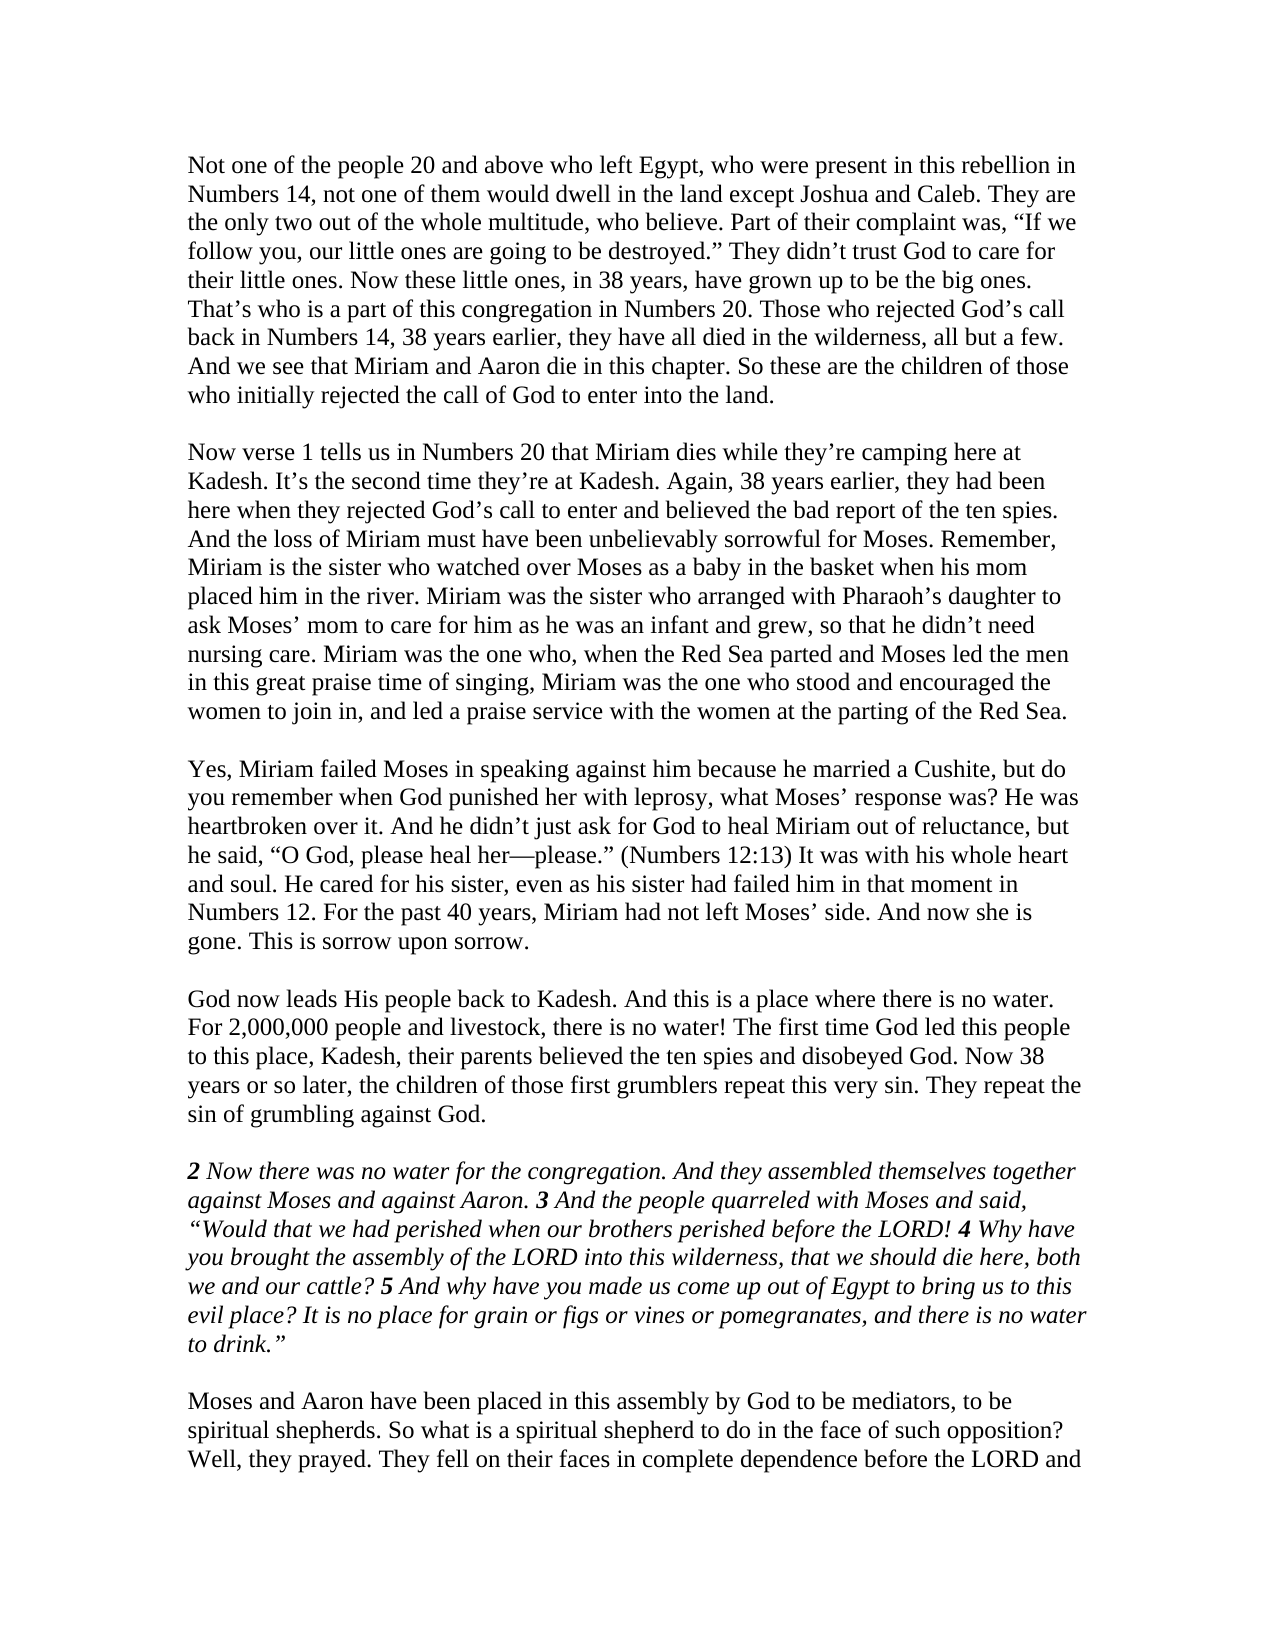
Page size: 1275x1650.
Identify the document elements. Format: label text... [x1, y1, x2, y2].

text God now leads His people back to Kadesh. And this is a place where there is no water. For 2,000,000 people and livestock, there is no water! The first time God led this people to this place, Kadesh, their parents believed the ten spies and disobeyed God. Now 38 years or so later, the children of those first grumblers repeat this very sin. They repeat the sin of grumbling against God. [187, 984, 1087, 1127]
text Not one of the people 20 and above who left , who were present in this rebellion in Numbers 14, not one of them would dwell in the land except Joshua and Caleb. They are the only two out of the whole multitude, who believe. Part of their complaint was, “If we follow you, our little ones are going to be destroyed.” They didn’t trust God to care for their little ones. Now these little ones, in 38 years, have grown up to be the big ones. That’s who is a part of this congregation in Numbers 20. Those who rejected God’s call back in Numbers 14, 38 years earlier, they have all died in the wilderness, all but a few. And we see that Miriam and Aaron die in this chapter. So these are the children of those who initially rejected the call of God to enter into the land. [187, 150, 1087, 409]
text Now verse 1 tells us in Numbers 20 that Miriam dies while they’re camping here at Kadesh. It’s the second time they’re at Kadesh. Again, 38 years earlier, they had been here when they rejected God’s call to enter and believed the bad report of the ten spies. And the loss of Miriam must have been unbelievably sorrowful for Moses. Remember, Miriam is the sister who watched over Moses as a baby in the basket when his mom placed him in the river. Miriam was the sister who arranged with Pharaoh’s daughter to ask Moses’ mom to care for him as he was an infant and grew, so that he didn’t need nursing care. Miriam was the one who, when the Red Sea parted and Moses led the men in this great praise time of singing, Miriam was the one who stood and encouraged the women to join in, and led a praise service with the women at the parting of the Red Sea. [187, 437, 1087, 725]
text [187, 1386, 1087, 1472]
text 2 Now there was no water for the congregation. And they assembled themselves together against Moses and against Aaron. 3 And the people quarreled with Moses and said, “Would that we had perished when our brothers perished before the LORD! 4 Why have you brought the assembly of the LORD into this wilderness, that we should die here, both we and our cattle? 5 And why have you made us come up out of to bring us to this evil place? It is no place for grain or figs or vines or pomegranates, and there is no water to drink.” [187, 1156, 1087, 1357]
text Yes, Miriam failed Moses in speaking against him because he married a Cushite, but do you remember when God punished her with leprosy, what Moses’ response was? He was heartbroken over it. And he didn’t just ask for God to heal Miriam out of reluctance, but he said, “O God, please heal her—please.” (Numbers 12:13) It was with his whole heart and soul. He cared for his sister, even as his sister had failed him in that moment in Numbers 12. For the past 40 years, Miriam had not left Moses’ side. And now she is gone. This is sorrow upon sorrow. [187, 754, 1087, 955]
